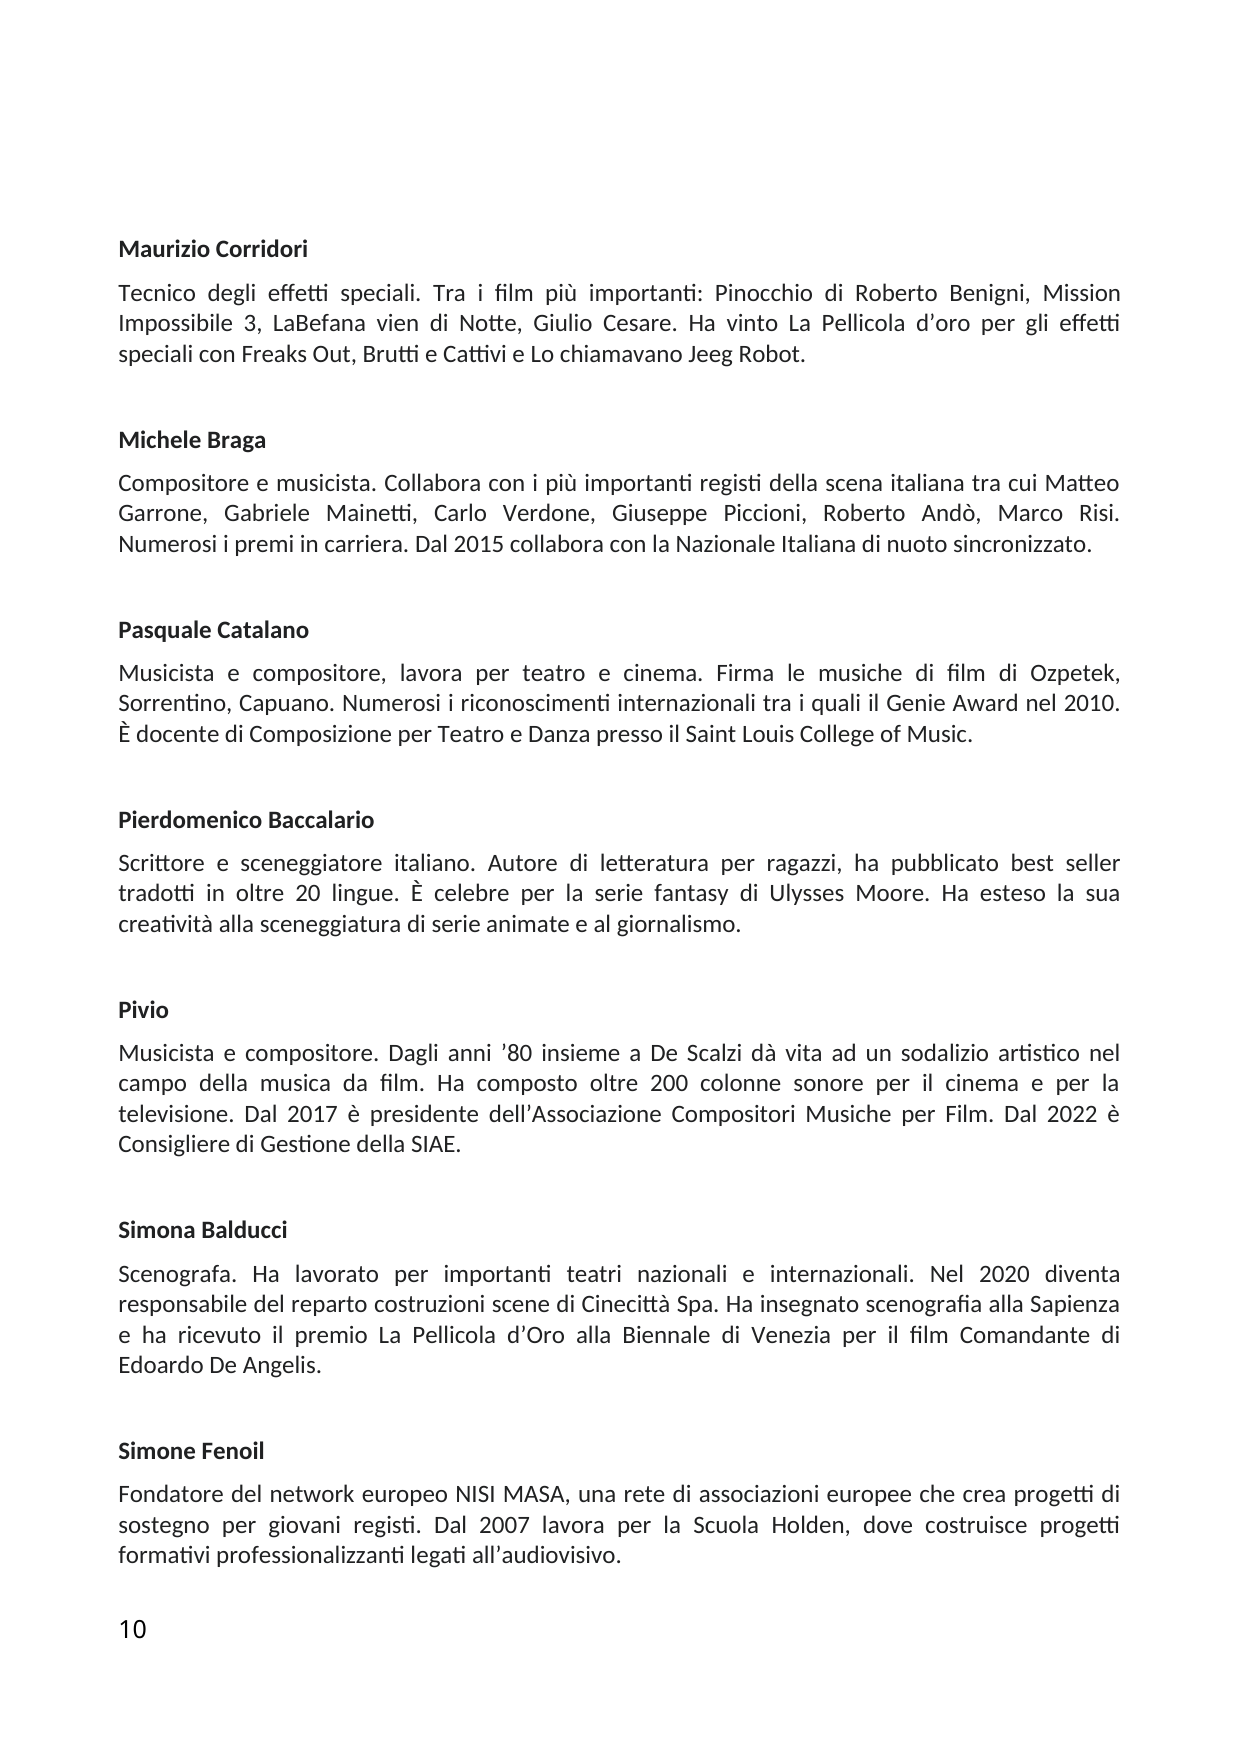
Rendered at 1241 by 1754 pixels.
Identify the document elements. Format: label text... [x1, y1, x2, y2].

text Michele Braga [118, 424, 1122, 454]
text Scrittore e sceneggiatore italiano. Autore di letteratura per ragazzi, ha pubblicato best seller tradotti in oltre 20 lingue. È celebre per la serie fantasy di Ulysses Moore. Ha esteso la sua creatività alla sceneggiatura di serie animate e al giornalismo. [118, 847, 1122, 938]
text Scenografa. Ha lavorato per importanti teatri nazionali e internazionali. Nel 2020 diventa responsabile del reparto costruzioni scene di Cinecittà Spa. Ha insegnato scenografia alla Sapienza e ha ricevuto il premio La Pellicola d’Oro alla Biennale di Venezia per il film Comandante di Edoardo De Angelis. [118, 1258, 1122, 1380]
text Fondatore del network europeo NISI MASA, una rete di associazioni europee che crea progetti di sostegno per giovani registi. Dal 2007 lavora per la Scuola Holden, dove costruisce progetti formativi professionalizzanti legati all’audiovisivo. [118, 1478, 1122, 1570]
text Pivio [118, 994, 1122, 1024]
text Pasquale Catalano [118, 614, 1122, 644]
text Simone Fenoil [118, 1435, 1122, 1466]
text Musicista e compositore, lavora per teatro e cinema. Firma le musiche di film di Ozpetek, Sorrentino, Capuano. Numerosi i riconoscimenti internazionali tra i quali il Genie Award nel 2010. È docente di Composizione per Teatro e Danza presso il Saint Louis College of Music. [118, 657, 1122, 748]
text Simona Balducci [118, 1215, 1122, 1245]
text Musicista e compositore. Dagli anni ’80 insieme a De Scalzi dà vita ad un sodalizio artistico nel campo della musica da film. Ha composto oltre 200 colonne sonore per il cinema e per la televisione. Dal 2017 è presidente dell’Associazione Compositori Musiche per Film. Dal 2022 è Consigliere di Gestione della SIAE. [118, 1037, 1122, 1159]
text Tecnico degli effetti speciali. Tra i film più importanti: Pinocchio di Roberto Benigni, Mission Impossibile 3, LaBefana vien di Notte, Giulio Cesare. Ha vinto La Pellicola d’oro per gli effetti speciali con Freaks Out, Brutti e Cattivi e Lo chiamavano Jeeg Robot. [118, 277, 1122, 368]
text Pierdomenico Baccalario [118, 804, 1122, 834]
text Maurizio Corridori [118, 234, 1122, 264]
text Compositore e musicista. Collabora con i più importanti registi della scena italiana tra cui Matteo Garrone, Gabriele Mainetti, Carlo Verdone, Giuseppe Piccioni, Roberto Andò, Marco Risi. Numerosi i premi in carriera. Dal 2015 collabora con la Nazionale Italiana di nuoto sincronizzato. [118, 467, 1122, 558]
